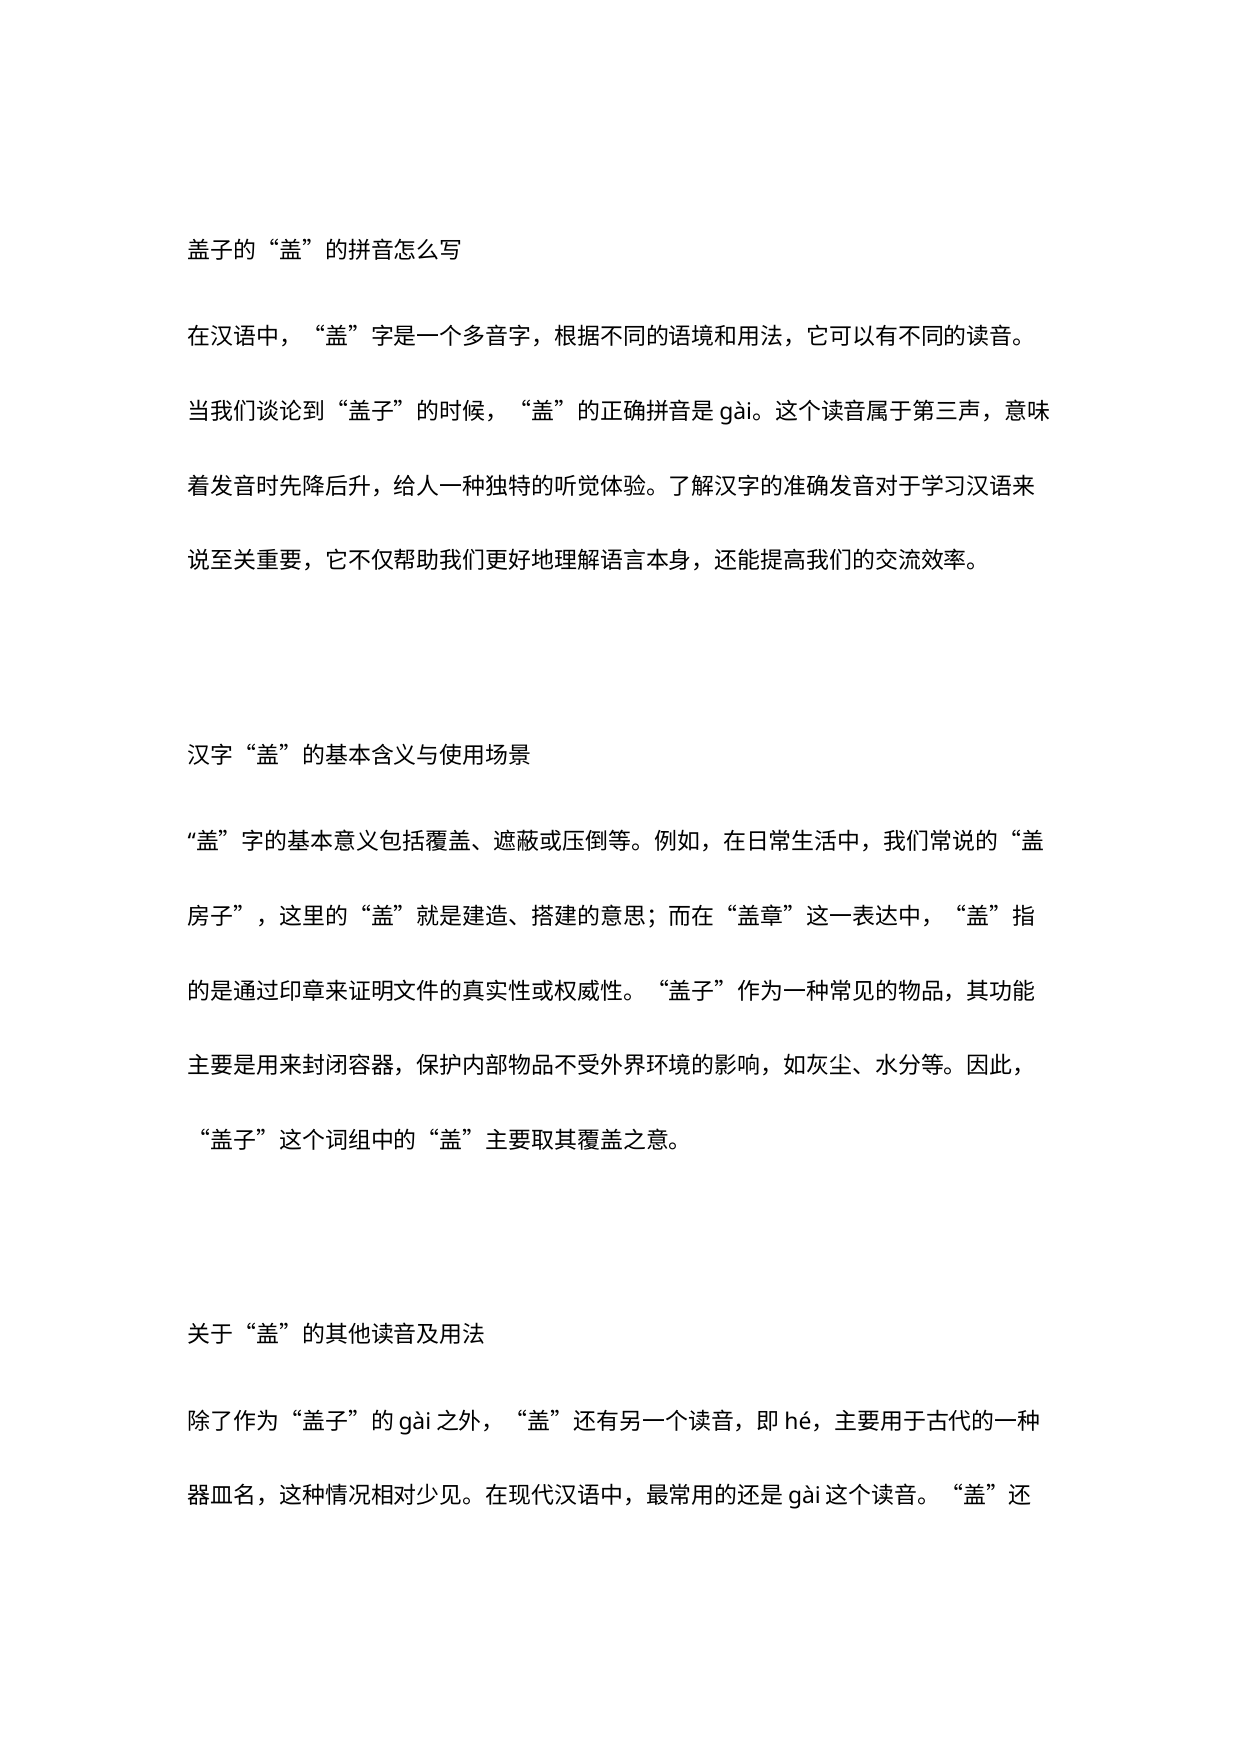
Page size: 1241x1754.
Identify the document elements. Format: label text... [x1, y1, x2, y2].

text 盖子的“盖”的拼音怎么写 [187, 216, 1053, 281]
text “盖”字的基本意义包括覆盖、遮蔽或压倒等。例如，在日常生活中，我们常说的“盖房子”，这里的“盖”就是建造、搭建的意思；而在“盖章”这一表达中，“盖”指的是通过印章来证明文件的真实性或权威性。“盖子”作为一种常见的物品，其功能主要是用来封闭容器，保护内部物品不受外界环境的影响，如灰尘、水分等。因此，“盖子”这个词组中的“盖”主要取其覆盖之意。 [187, 807, 1053, 1171]
text 关于“盖”的其他读音及用法 [187, 1300, 1053, 1365]
text 汉字“盖”的基本含义与使用场景 [187, 721, 1053, 786]
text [187, 1387, 1053, 1527]
text 在汉语中，“盖”字是一个多音字，根据不同的语境和用法，它可以有不同的读音。当我们谈论到“盖子”的时候，“盖”的正确拼音是gài。这个读音属于第三声，意味着发音时先降后升，给人一种独特的听觉体验。了解汉字的准确发音对于学习汉语来说至关重要，它不仅帮助我们更好地理解语言本身，还能提高我们的交流效率。 [187, 302, 1053, 591]
